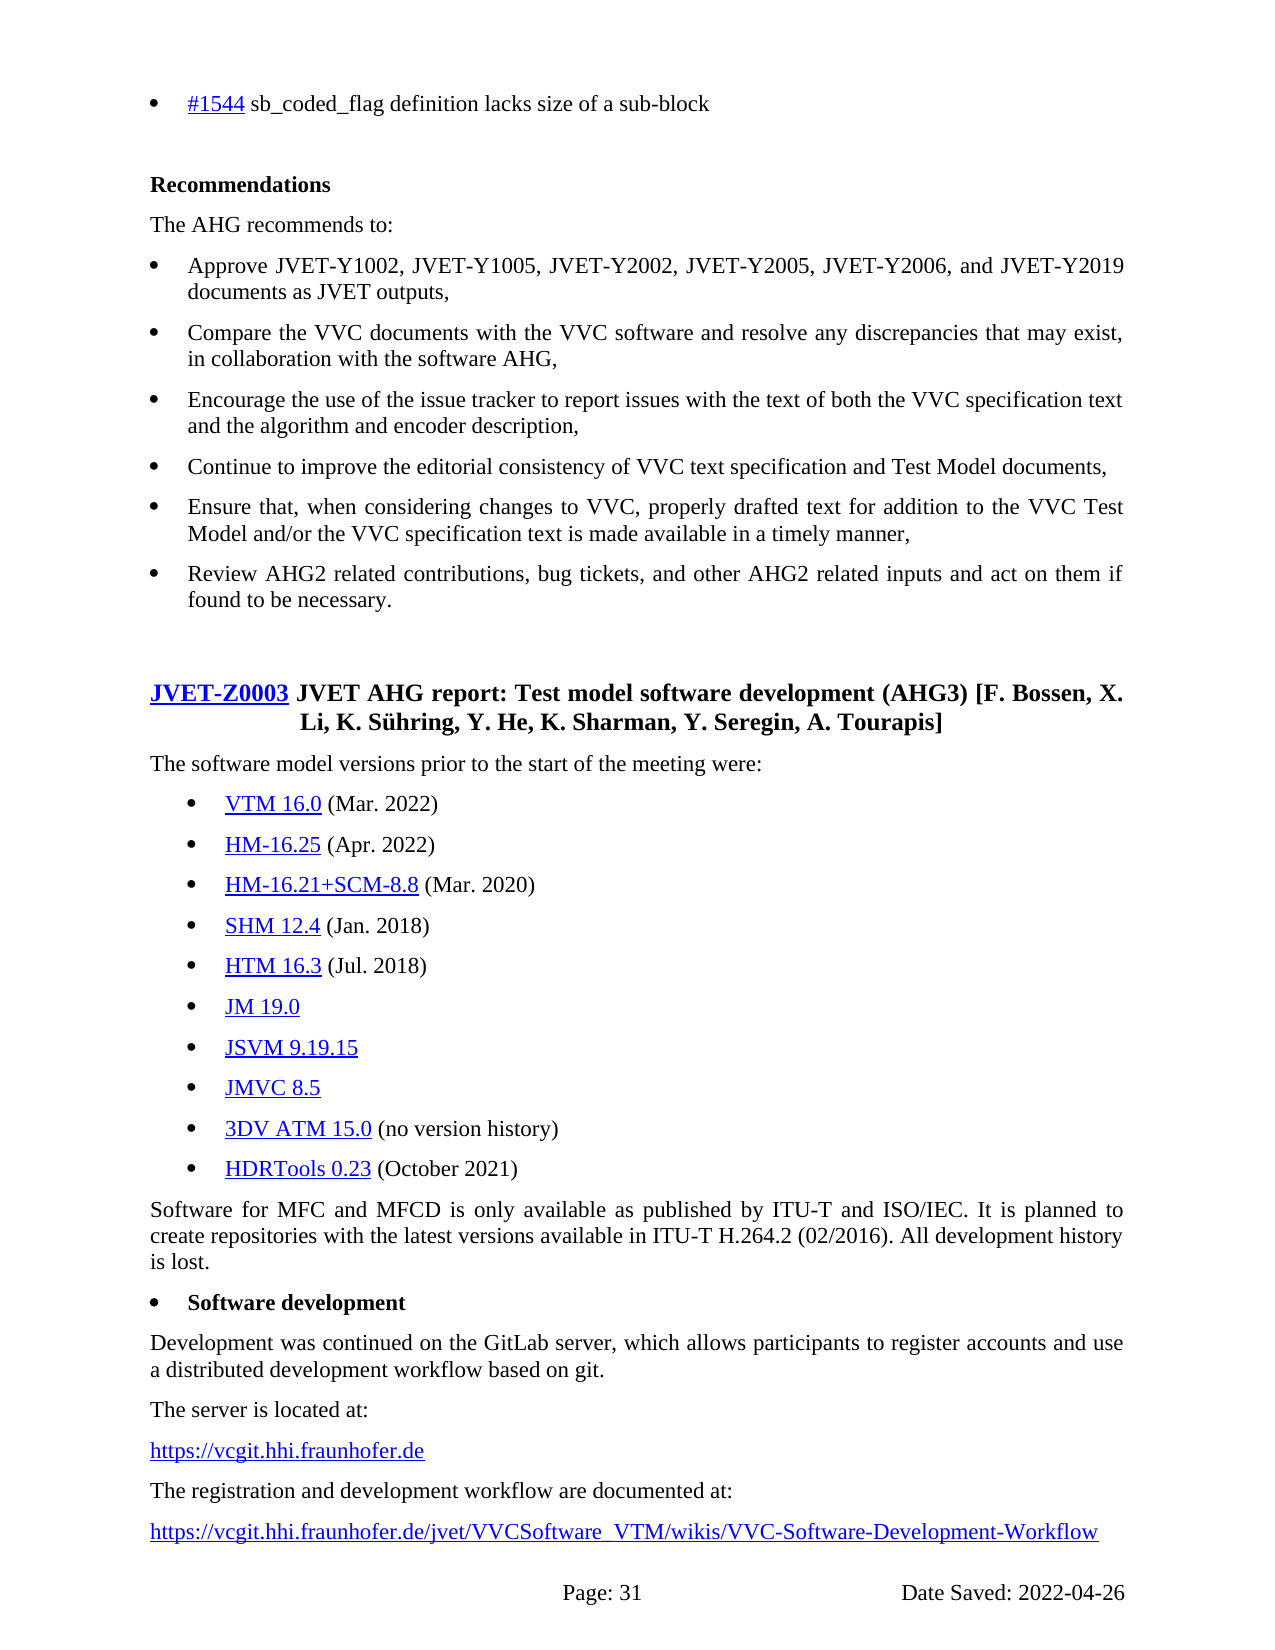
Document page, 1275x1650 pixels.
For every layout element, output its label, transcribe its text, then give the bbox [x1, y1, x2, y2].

text Development was continued on the GitLab server, which allows participants to register accounts and use a distributed development workflow based on git. [150, 1329, 1125, 1382]
list JMVC 8.5 [187, 1074, 1125, 1101]
list HM-16.25 (Apr. 2022) [187, 831, 1125, 857]
list VTM 16.0 (Mar. 2022) [187, 791, 1125, 817]
list JM 19.0 [187, 993, 1125, 1019]
list Continue to improve the editorial consistency of VVC text specification and Test Model documents, [150, 453, 1125, 479]
list Ensure that, when considering changes to VVC, properly drafted text for addition to the VVC Test Model and/or the VVC specification text is made available in a timely manner, [150, 493, 1125, 546]
list HDRTools 0.23 (October 2021) [187, 1155, 1125, 1182]
list #1544 sb_coded_flag definition lacks size of a sub-block [150, 90, 1125, 116]
subtitle JVET-Z0003 JVET AHG report: Test model software development (AHG3) [F. Bossen, X. Li, K. Sühring, Y. He, K. Sharman, Y. Seregin, A. Tourapis] [150, 678, 1125, 736]
list Approve JVET-Y1002, JVET-Y1005, JVET-Y2002, JVET-Y2005, JVET-Y2006, and JVET-Y2019 documents as JVET outputs, [150, 252, 1125, 305]
text https://vcgit.hhi.fraunhofer.de/jvet/VVCSoftware_VTM/wikis/VVC-Software-Development-Workflow [150, 1518, 1125, 1544]
text The server is located at: [150, 1396, 1125, 1423]
list Software development [150, 1289, 1125, 1315]
list 3DV ATM 15.0 (no version history) [187, 1115, 1125, 1141]
text The registration and development workflow are documented at: [150, 1477, 1125, 1504]
list HTM 16.3 (Jul. 2018) [187, 953, 1125, 979]
text https://vcgit.hhi.fraunhofer.de [150, 1437, 1125, 1463]
text The AHG recommends to: [150, 212, 1125, 238]
text Recommendations [150, 171, 1125, 197]
list Encourage the use of the issue tracker to report issues with the text of both the VVC specification text and the algorithm and encoder description, [150, 386, 1125, 438]
text The software model versions prior to the start of the meeting were: [150, 750, 1125, 776]
list HM-16.21+SCM-8.8 (Mar. 2020) [187, 872, 1125, 898]
text Software for MFC and MFCD is only available as published by ITU-T and ISO/IEC. It is planned to create repositories with the latest versions available in ITU-T H.264.2 (02/2016). All development history is lost. [150, 1196, 1125, 1275]
list Review AHG2 related contributions, bug tickets, and other AHG2 related inputs and act on them if found to be necessary. [150, 560, 1125, 613]
list SHM 12.4 (Jan. 2018) [187, 912, 1125, 938]
list Compare the VVC documents with the VVC software and resolve any discrepancies that may exist, in collaboration with the software AHG, [150, 319, 1125, 372]
list JSVM 9.19.15 [187, 1034, 1125, 1060]
